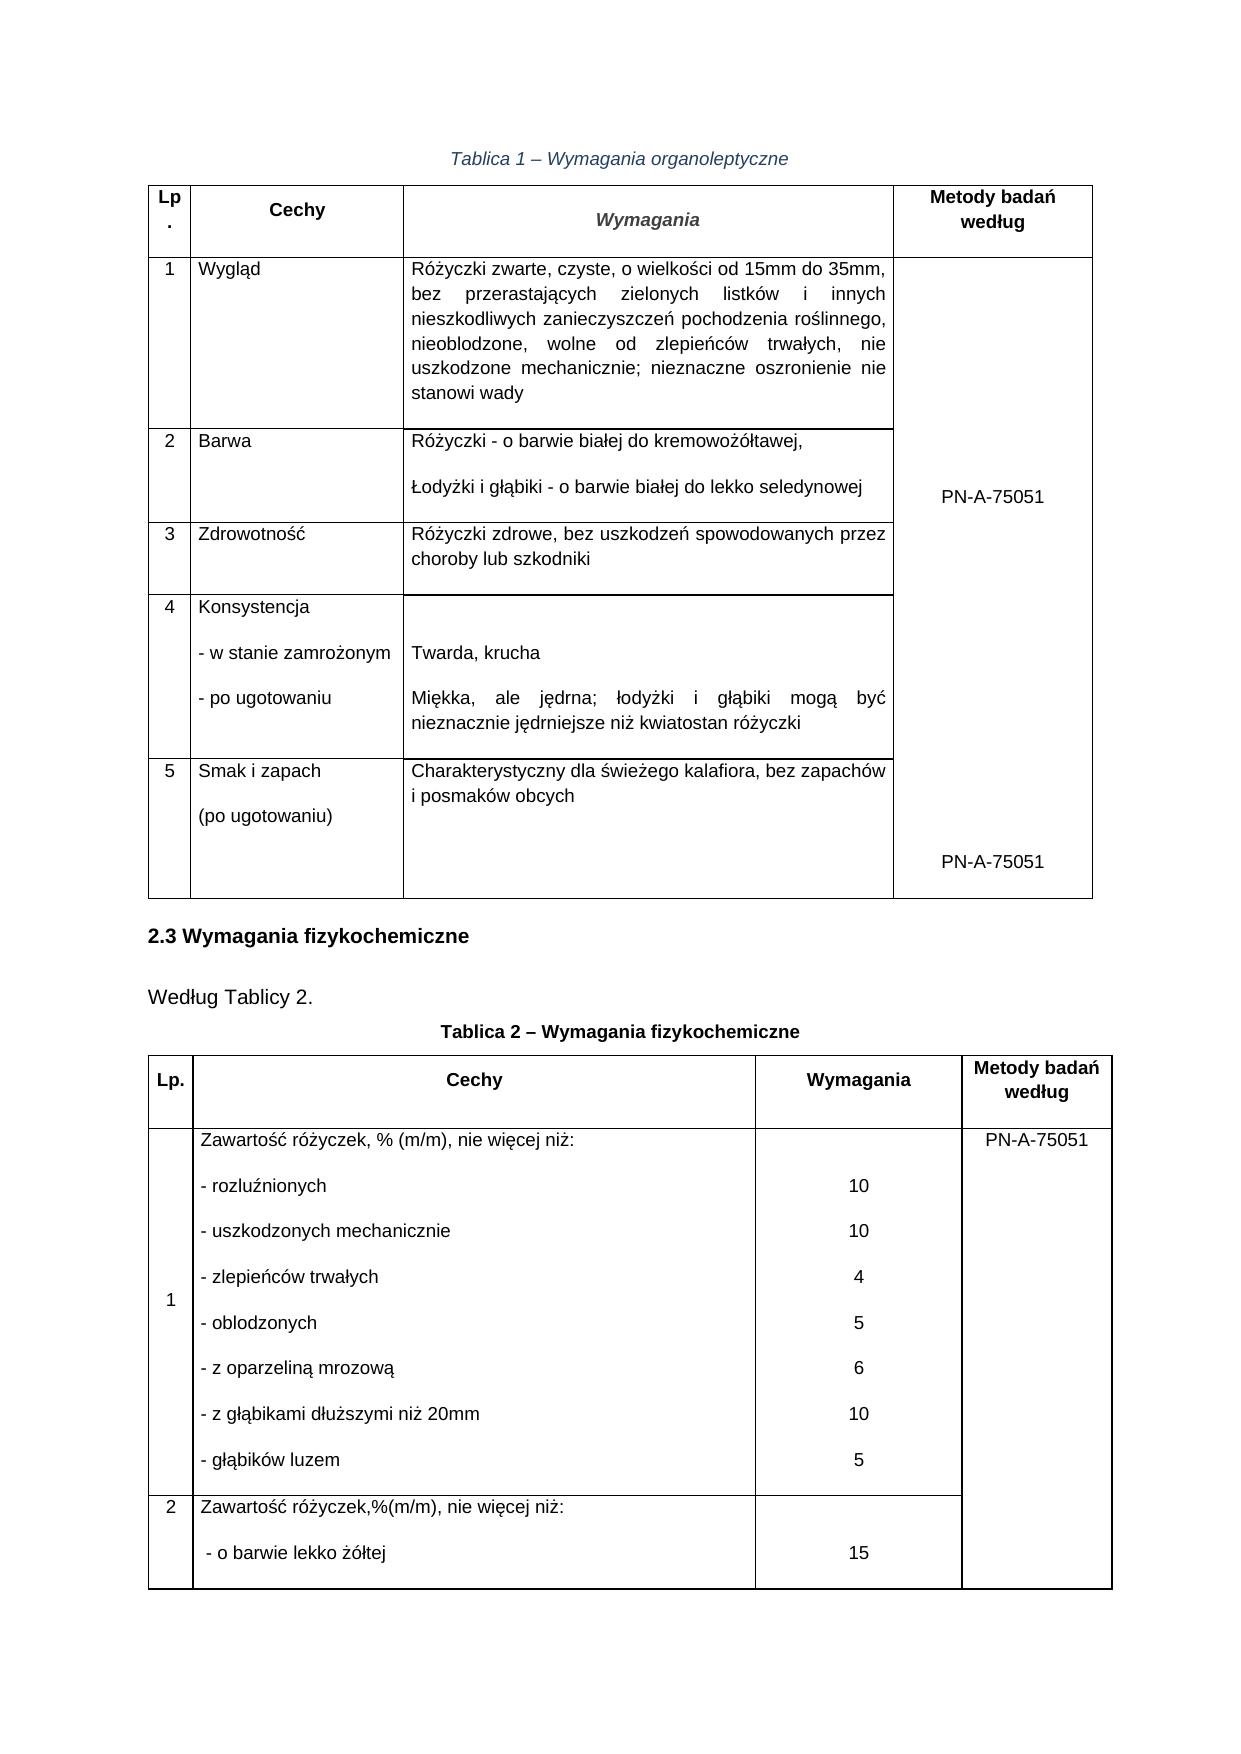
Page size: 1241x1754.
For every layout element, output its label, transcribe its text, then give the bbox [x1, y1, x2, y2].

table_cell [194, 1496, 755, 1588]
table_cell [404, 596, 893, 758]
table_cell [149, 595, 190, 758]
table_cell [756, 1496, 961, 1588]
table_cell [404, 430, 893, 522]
text Tablica 2 – Wymagania fizykochemiczne [148, 1021, 1093, 1043]
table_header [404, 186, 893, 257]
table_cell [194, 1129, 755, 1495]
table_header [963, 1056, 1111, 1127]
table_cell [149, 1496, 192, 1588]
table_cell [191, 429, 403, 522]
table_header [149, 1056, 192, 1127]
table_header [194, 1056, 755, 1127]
text 2.3 Wymagania fizykochemiczne [148, 924, 1093, 948]
subtitle Tablica 1 – Wymagania organoleptyczne [148, 148, 1093, 169]
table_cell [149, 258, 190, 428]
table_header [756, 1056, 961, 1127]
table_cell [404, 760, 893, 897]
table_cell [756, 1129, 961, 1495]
text Według Tablicy 2. [148, 985, 1093, 1009]
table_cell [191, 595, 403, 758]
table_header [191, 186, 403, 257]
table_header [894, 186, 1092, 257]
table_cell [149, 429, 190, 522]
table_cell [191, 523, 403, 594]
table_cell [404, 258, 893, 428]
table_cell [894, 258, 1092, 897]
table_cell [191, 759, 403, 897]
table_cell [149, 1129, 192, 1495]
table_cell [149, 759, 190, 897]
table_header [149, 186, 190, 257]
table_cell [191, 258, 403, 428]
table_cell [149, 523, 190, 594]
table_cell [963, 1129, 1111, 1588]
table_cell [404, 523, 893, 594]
